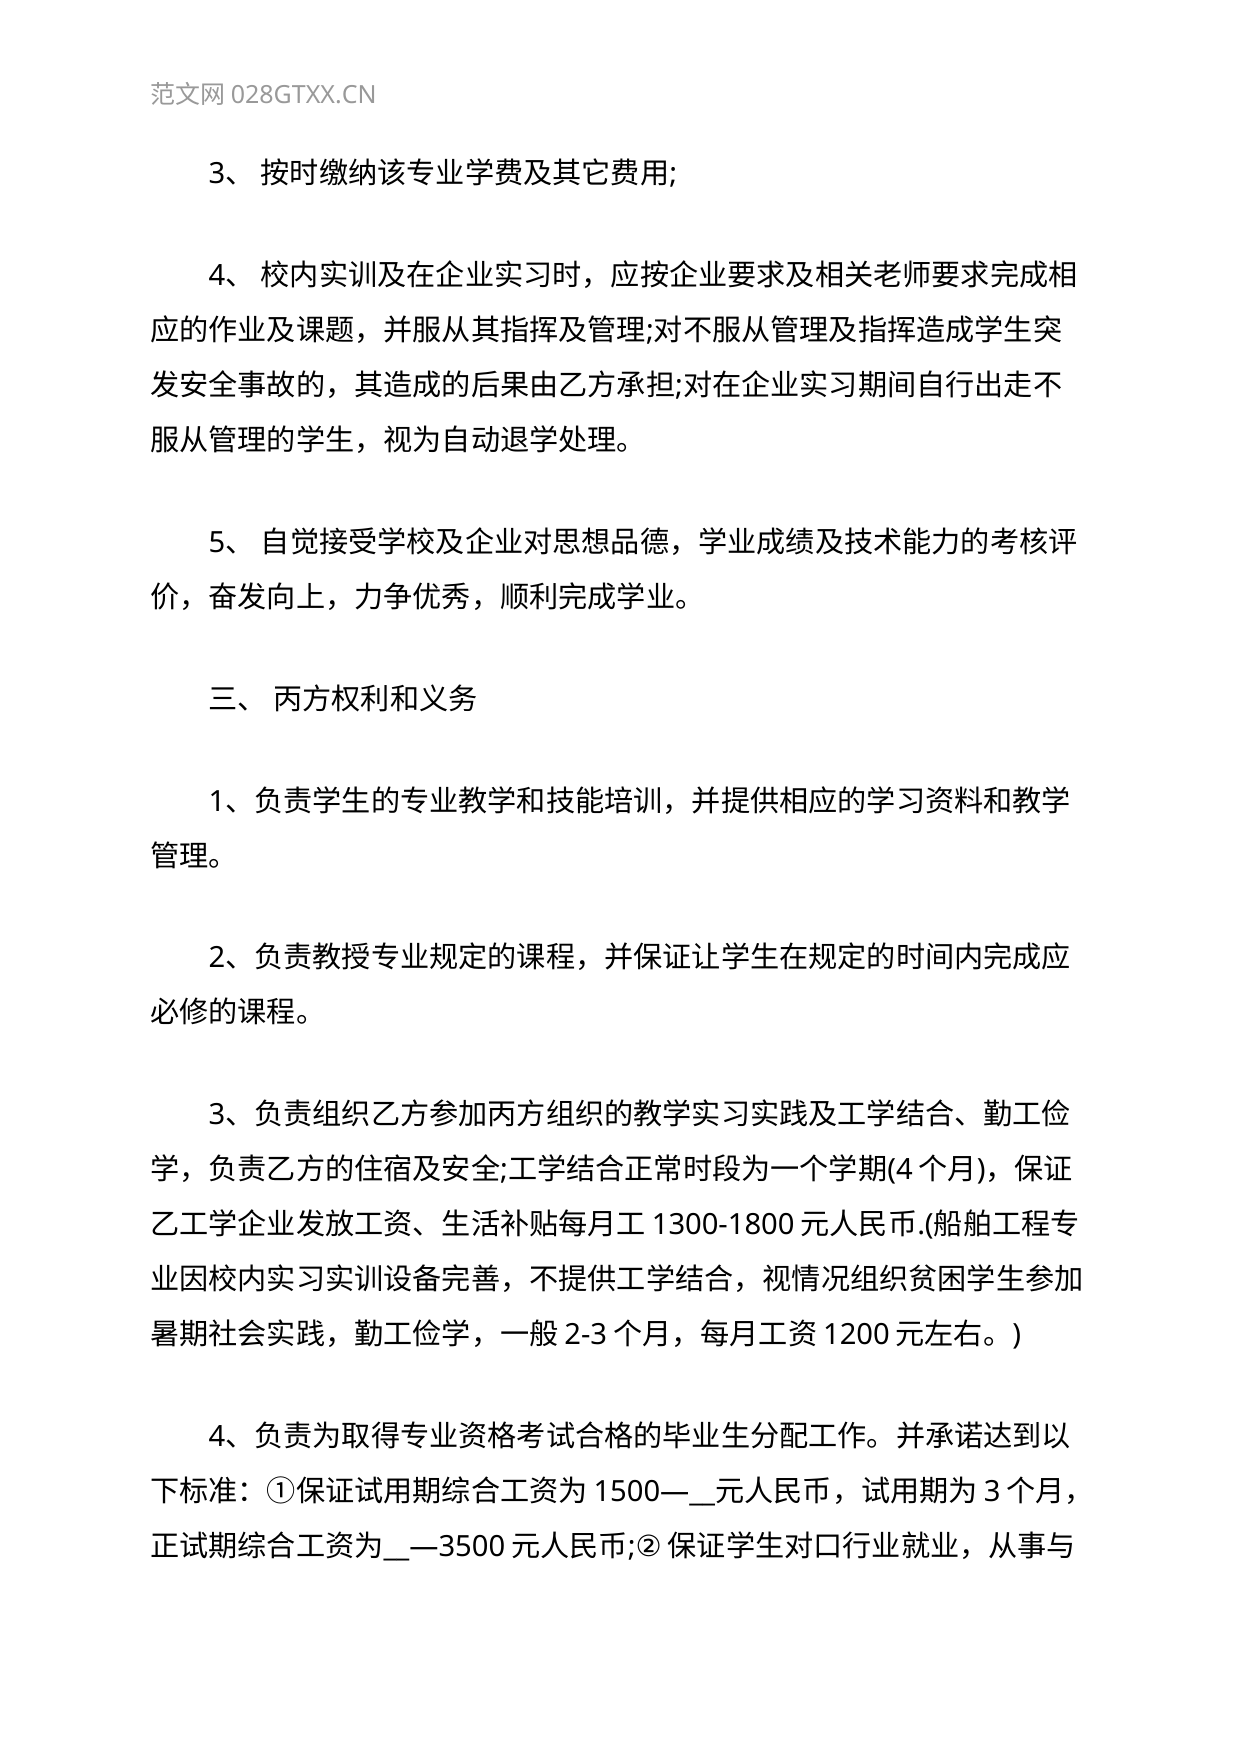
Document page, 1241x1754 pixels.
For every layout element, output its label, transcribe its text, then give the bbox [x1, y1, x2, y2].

text 3、 按时缴纳该专业学费及其它费用; [150, 150, 1090, 192]
text 2、负责教授专业规定的课程，并保证让学生在规定的时间内完成应必修的课程。 [150, 934, 1090, 1031]
text 3、负责组织乙方参加丙方组织的教学实习实践及工学结合、勤工俭学，负责乙方的住宿及安全;工学结合正常时段为一个学期(4个月)，保证乙工学企业发放工资、生活补贴每月工1300-1800元人民币.(船舶工程专业因校内实习实训设备完善，不提供工学结合，视情况组织贫困学生参加暑期社会实践，勤工俭学，一般2-3个月，每月工资1200元左右。) [150, 1091, 1090, 1353]
text 5、 自觉接受学校及企业对思想品德，学业成绩及技术能力的考核评价，奋发向上，力争优秀，顺利完成学业。 [150, 519, 1090, 616]
text 1、负责学生的专业教学和技能培训，并提供相应的学习资料和教学管理。 [150, 777, 1090, 874]
text 4、 校内实训及在企业实习时，应按企业要求及相关老师要求完成相应的作业及课题，并服从其指挥及管理;对不服从管理及指挥造成学生突发安全事故的，其造成的后果由乙方承担;对在企业实习期间自行出走不服从管理的学生，视为自动退学处理。 [150, 252, 1090, 459]
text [150, 1413, 1090, 1565]
text 三、 丙方权利和义务 [150, 676, 1090, 718]
